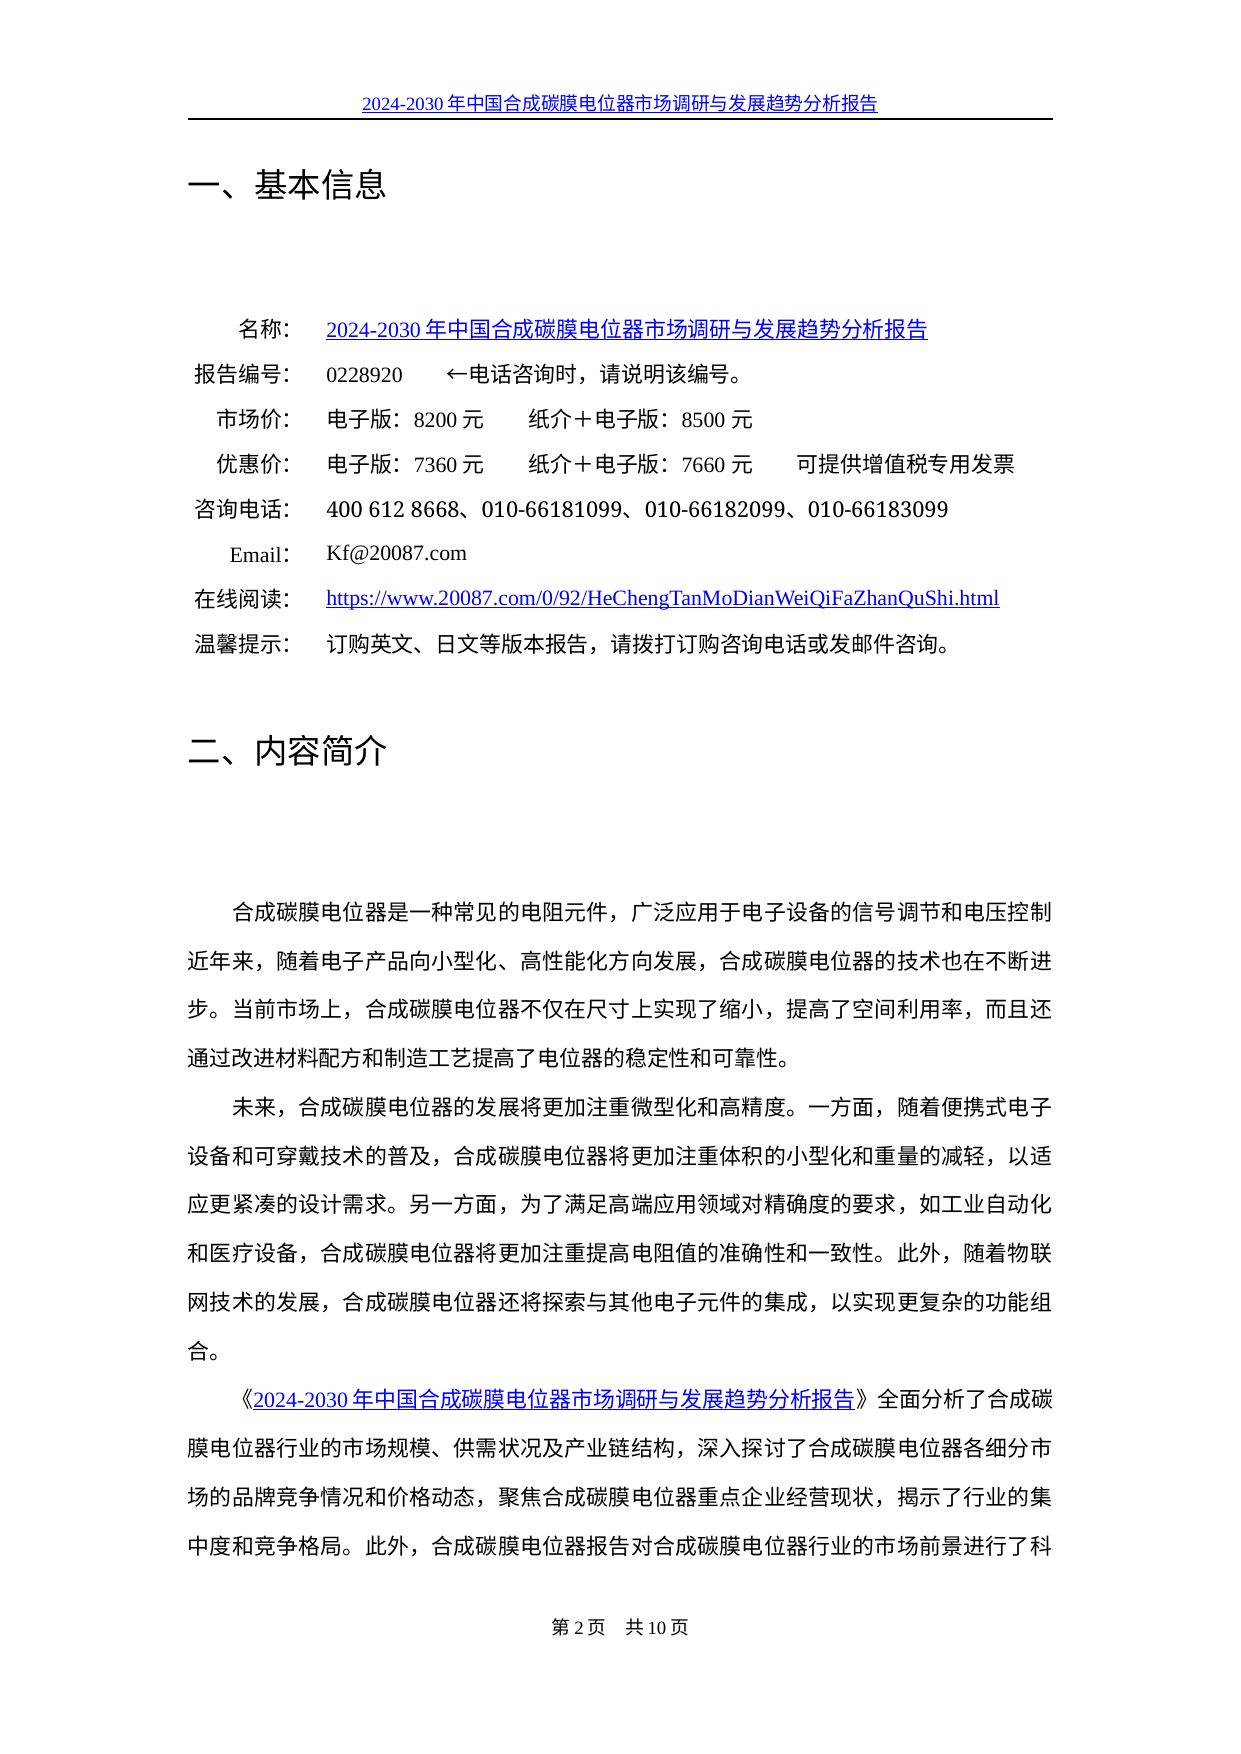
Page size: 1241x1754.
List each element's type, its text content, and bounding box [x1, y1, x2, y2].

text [187, 894, 1053, 1561]
table_cell Email： [167, 537, 315, 582]
table_cell 优惠价： [167, 447, 315, 492]
table_cell 电子版：7360 元 纸介＋电子版：7660 元 可提供增值税专用发票 [315, 447, 1073, 492]
table_cell 市场价： [167, 402, 315, 447]
table_cell 0228920 ←电话咨询时，请说明该编号。 [315, 357, 1073, 402]
table_cell 400 612 8668、010-66181099、010-66182099、010-66183099 [315, 492, 1073, 537]
table_cell 订购英文、日文等版本报告，请拨打订购咨询电话或发邮件咨询。 [315, 627, 1073, 672]
title 一、基本信息 [187, 150, 1053, 215]
table_cell 在线阅读： [167, 582, 315, 627]
table_header 名称： [167, 312, 315, 357]
table_header 2024-2030年中国合成碳膜电位器市场调研与发展趋势分析报告 [315, 312, 1073, 357]
table_cell 报告编号： [167, 357, 315, 402]
title 二、内容简介 [187, 717, 1053, 782]
table_cell 温馨提示： [167, 627, 315, 672]
table_cell [315, 582, 1073, 627]
table_cell 电子版：8200 元 纸介＋电子版：8500 元 [315, 402, 1073, 447]
table_cell Kf@20087.com [315, 537, 1073, 582]
table_cell 咨询电话： [167, 492, 315, 537]
